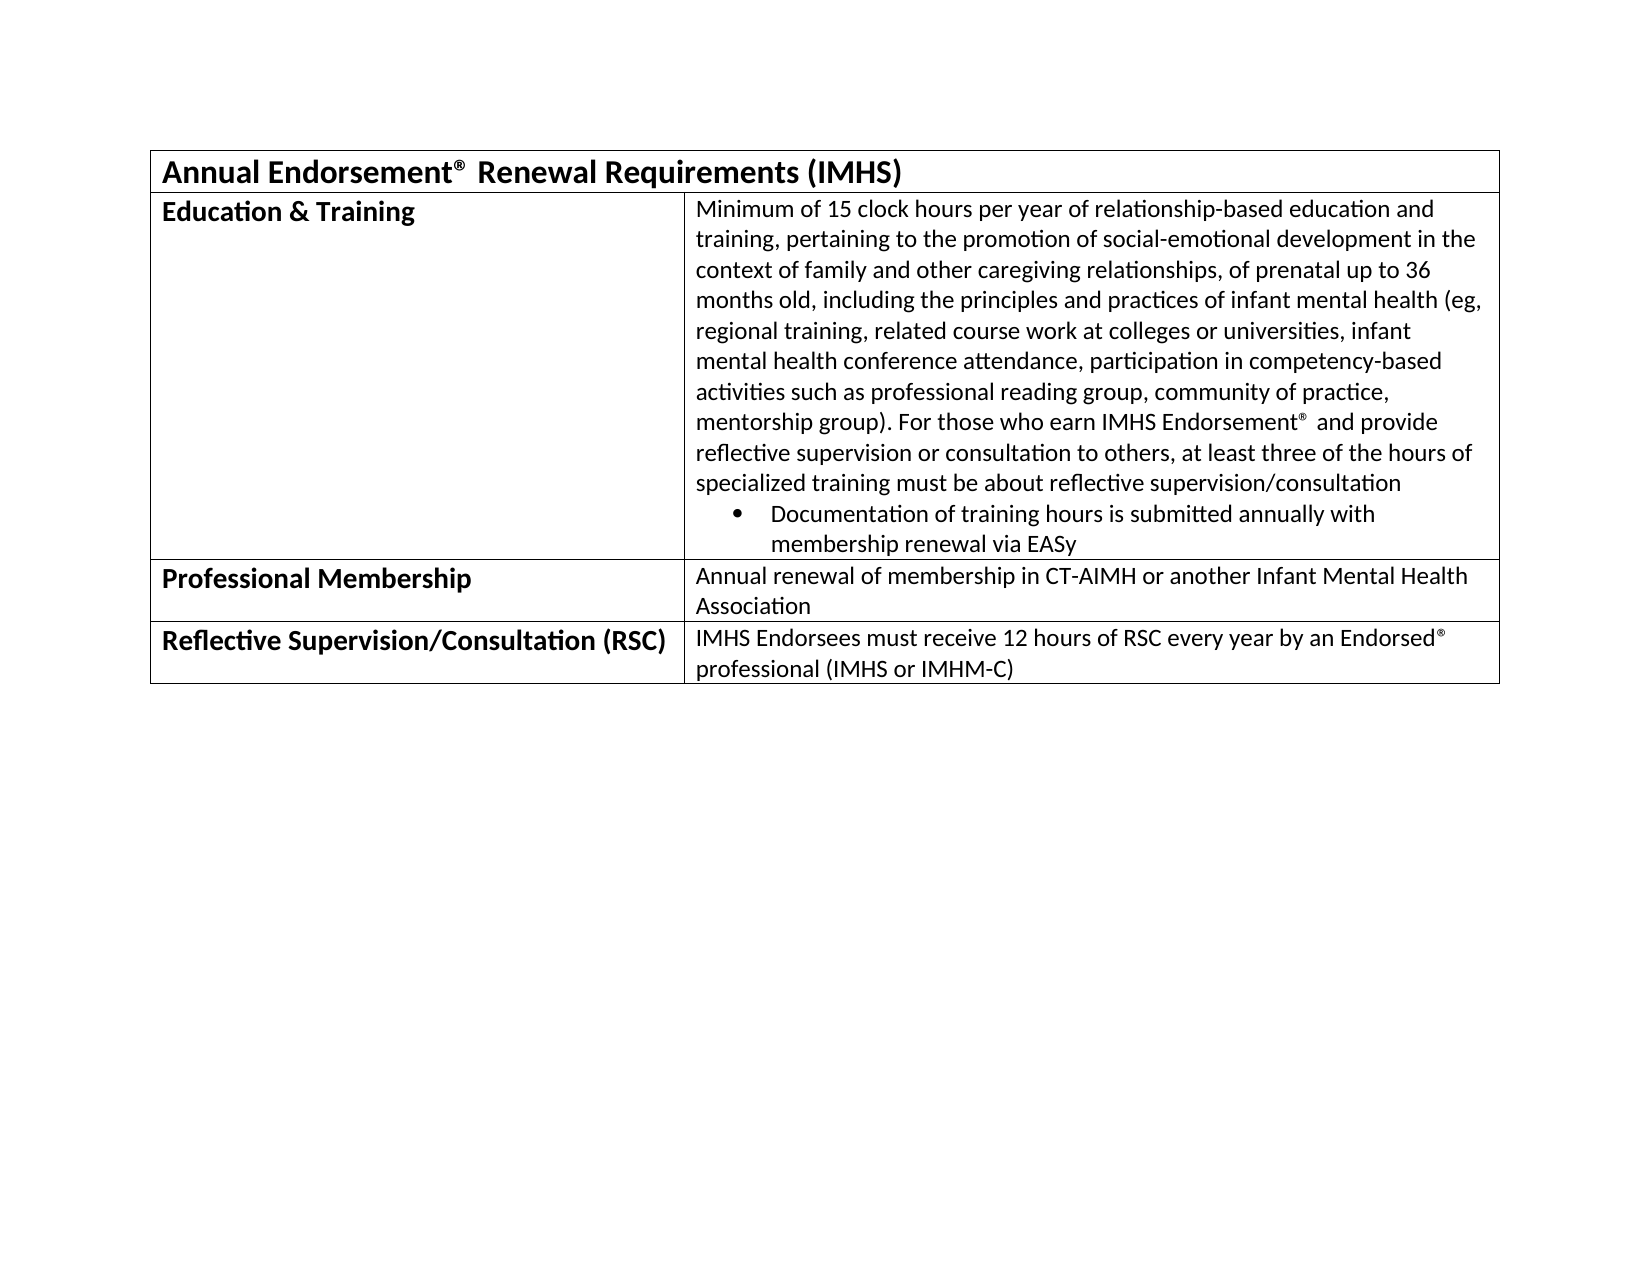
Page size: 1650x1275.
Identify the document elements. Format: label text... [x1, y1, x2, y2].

table_cell Education & Training [151, 193, 684, 559]
table_cell Minimum of 15 clock hours per year of relationship-based education and training, pertaining to the promotion of social-emotional development in the context of family and other caregiving relationships, of prenatal up to 36 months old, including the principles and practices of infant mental health (eg, regional training, related course work at colleges or universities, infant mental health conference attendance, participation in competency-based activities such as professional reading group, community of practice, mentorship group). For those who earn IMHS Endorsement® and provide reflective supervision or consultation to others, at least three of the hours of specialized training must be about reflective supervision/consultation Documentation of training hours is submitted annually with membership renewal via EASy [685, 193, 1499, 559]
table_cell Professional Membership [151, 560, 684, 621]
table_cell IMHS Endorsees must receive 12 hours of RSC every year by an Endorsed® professional (IMHS or IMHM-C) [685, 622, 1499, 683]
table_cell Reflective Supervision/Consultation (RSC) [151, 622, 684, 683]
table_cell Annual renewal of membership in CT-AIMH or another Infant Mental Health Association [685, 560, 1499, 621]
table_header Annual Endorsement® Renewal Requirements (IMHS) [151, 151, 1499, 192]
